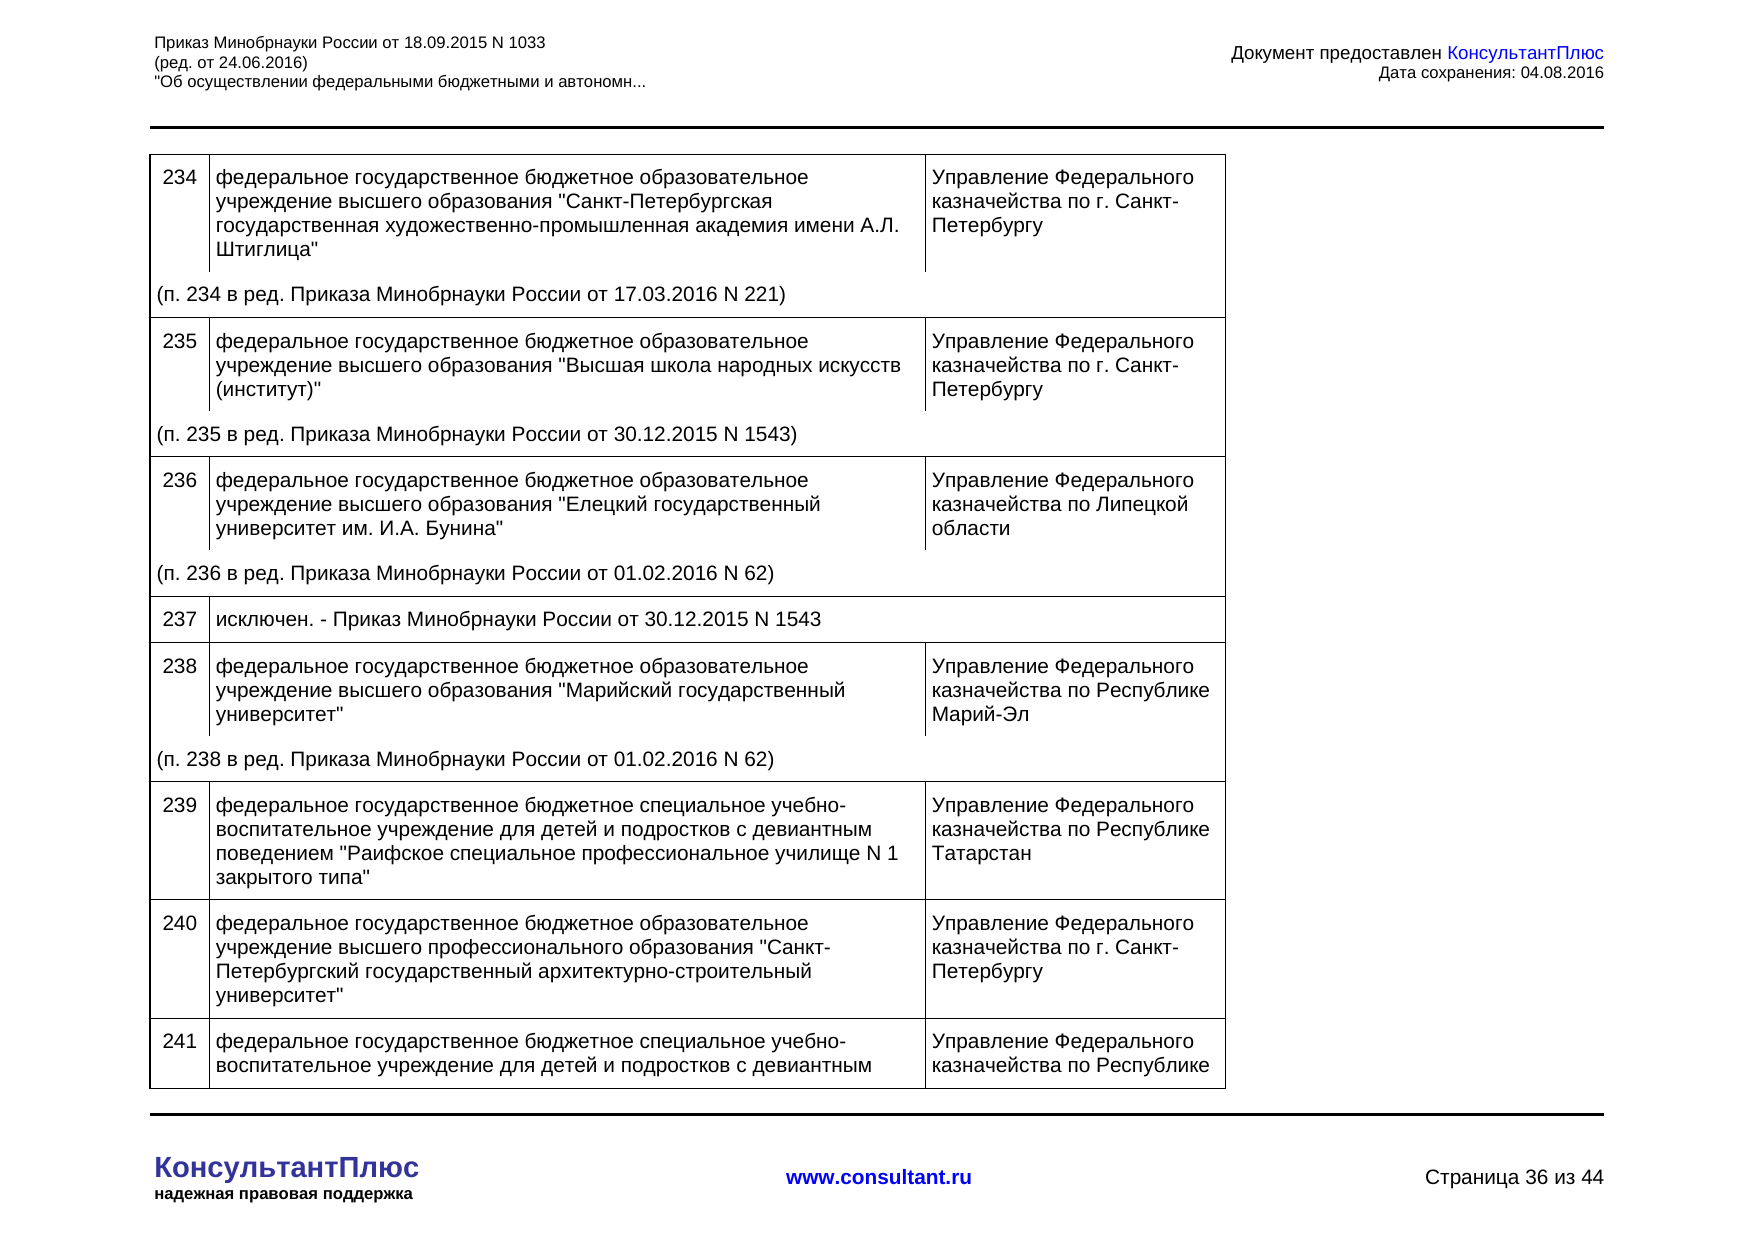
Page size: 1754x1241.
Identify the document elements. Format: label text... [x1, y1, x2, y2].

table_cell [210, 1019, 925, 1088]
table_cell Управление Федерального казначейства по г. Санкт-Петербургу [926, 900, 1225, 1017]
table_cell (п. 236 в ред. Приказа Минобрнауки России от 01.02.2016 N 62) [151, 550, 1225, 596]
table_cell 239 [151, 782, 209, 899]
table_cell Управление Федерального казначейства по Республике Татарстан [926, 782, 1225, 899]
table_cell Управление Федерального казначейства по Липецкой области [926, 457, 1225, 550]
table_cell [926, 1019, 1225, 1088]
table_cell (п. 234 в ред. Приказа Минобрнауки России от 17.03.2016 N 221) [151, 272, 1225, 317]
table_cell федеральное государственное бюджетное образовательное учреждение высшего образования "Санкт-Петербургская государственная художественно-промышленная академия имени А.Л. Штиглица" [210, 155, 925, 272]
table_cell федеральное государственное бюджетное образовательное учреждение высшего образования "Марийский государственный университет" [210, 643, 925, 736]
table_cell 240 [151, 900, 209, 1017]
table_cell 236 [151, 457, 209, 550]
table_cell 237 [151, 597, 209, 642]
table_cell Управление Федерального казначейства по Республике Марий-Эл [926, 643, 1225, 736]
table_cell федеральное государственное бюджетное образовательное учреждение высшего профессионального образования "Санкт-Петербургский государственный архитектурно-строительный университет" [210, 900, 925, 1017]
table_cell (п. 238 в ред. Приказа Минобрнауки России от 01.02.2016 N 62) [151, 736, 1225, 781]
table_cell федеральное государственное бюджетное образовательное учреждение высшего образования "Елецкий государственный университет им. И.А. Бунина" [210, 457, 925, 550]
table_cell исключен. - Приказ Минобрнауки России от 30.12.2015 N 1543 [210, 597, 1225, 642]
table_cell федеральное государственное бюджетное специальное учебно-воспитательное учреждение для детей и подростков с девиантным поведением "Раифское специальное профессиональное училище N 1 закрытого типа" [210, 782, 925, 899]
table_cell 241 [151, 1019, 209, 1088]
table_cell (п. 235 в ред. Приказа Минобрнауки России от 30.12.2015 N 1543) [151, 411, 1225, 456]
table_cell 238 [151, 643, 209, 736]
table_cell Управление Федерального казначейства по г. Санкт-Петербургу [926, 155, 1225, 272]
table_cell Управление Федерального казначейства по г. Санкт-Петербургу [926, 318, 1225, 411]
table_cell федеральное государственное бюджетное образовательное учреждение высшего образования "Высшая школа народных искусств (институт)" [210, 318, 925, 411]
table_cell 235 [151, 318, 209, 411]
table_cell 234 [151, 155, 209, 272]
